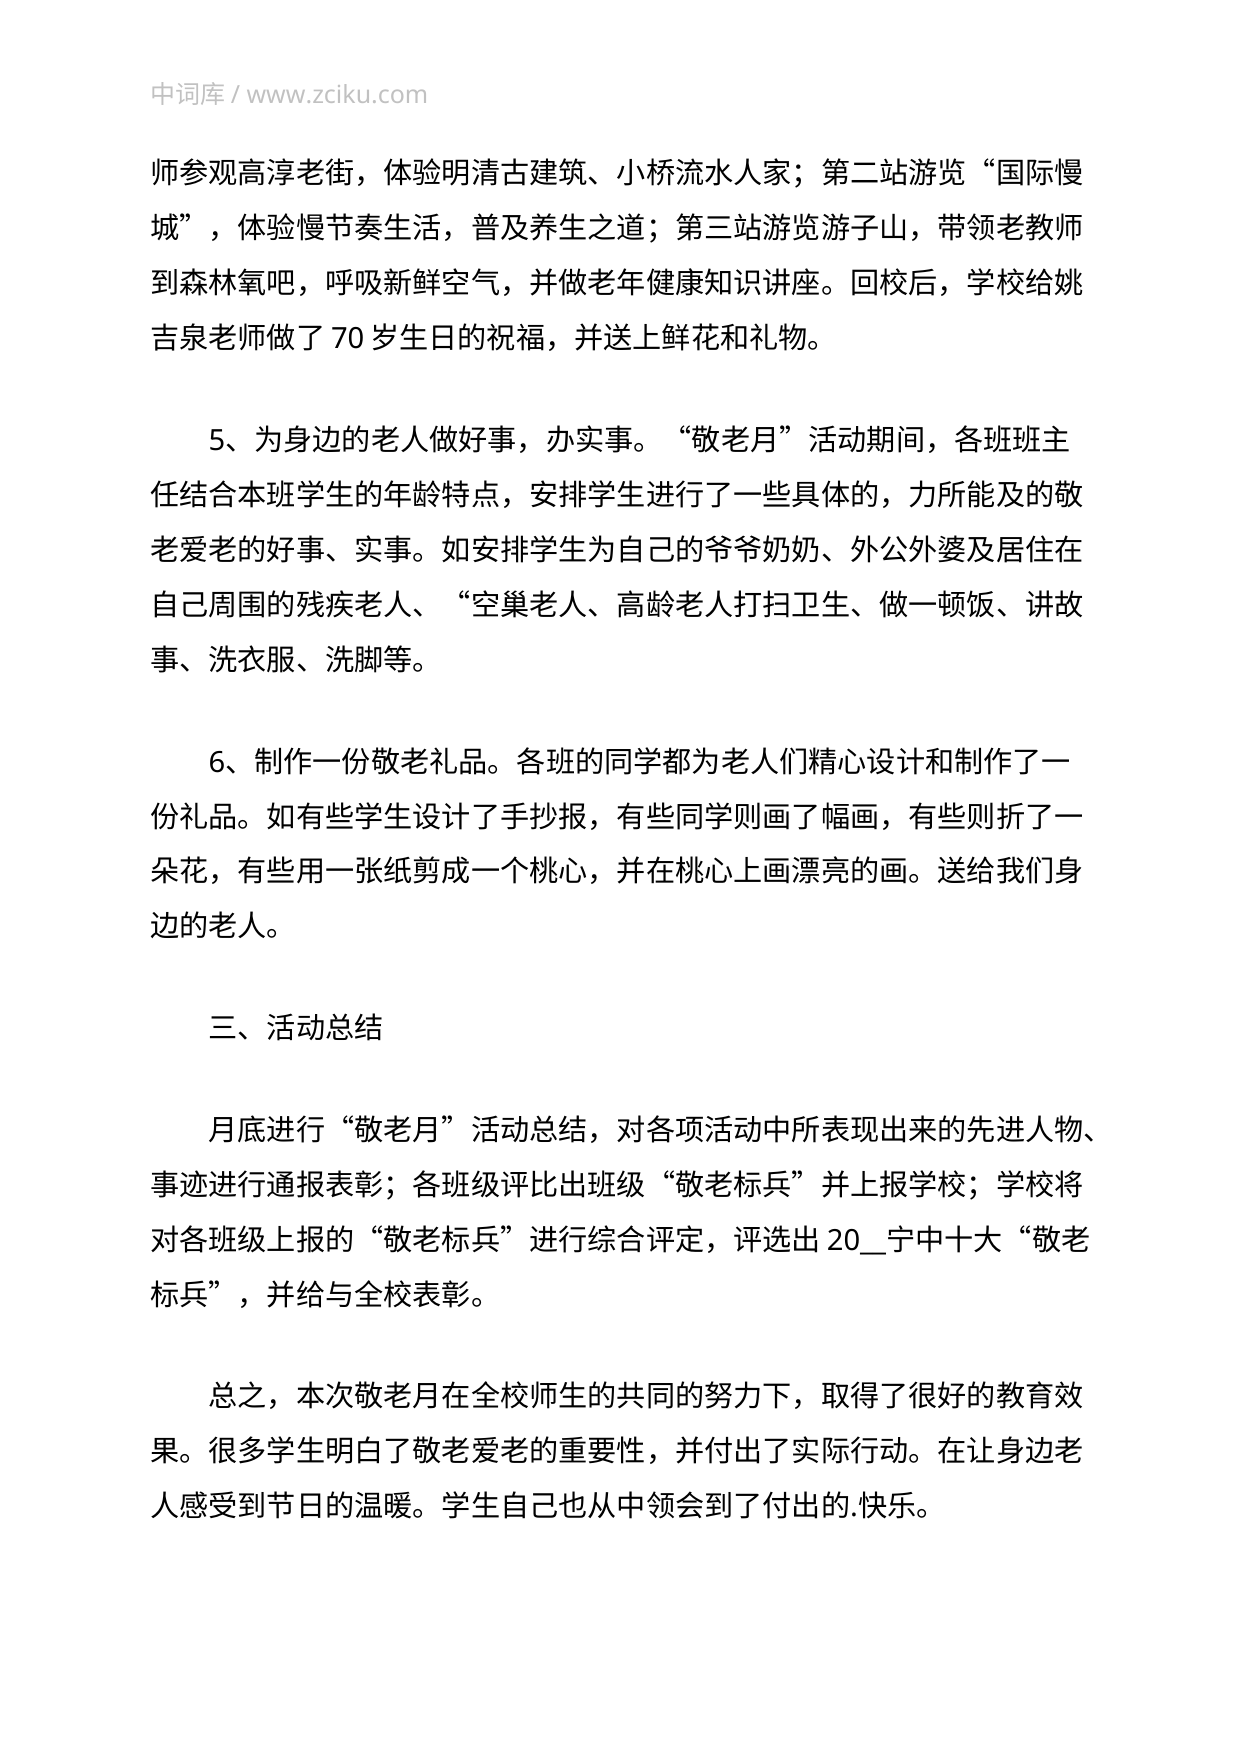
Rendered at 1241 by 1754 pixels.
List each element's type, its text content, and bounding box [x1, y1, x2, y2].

text 月底进行“敬老月”活动总结，对各项活动中所表现出来的先进人物、事迹进行通报表彰；各班级评比出班级“敬老标兵”并上报学校；学校将对各班级上报的“敬老标兵”进行综合评定，评选出20__宁中十大“敬老标兵”，并给与全校表彰。 [150, 1106, 1090, 1313]
text 6、制作一份敬老礼品。各班的同学都为老人们精心设计和制作了一份礼品。如有些学生设计了手抄报，有些同学则画了幅画，有些则折了一朵花，有些用一张纸剪成一个桃心，并在桃心上画漂亮的画。送给我们身边的老人。 [150, 738, 1090, 945]
text 三、活动总结 [150, 1005, 1090, 1047]
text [150, 150, 1090, 357]
text 5、为身边的老人做好事，办实事。“敬老月”活动期间，各班班主任结合本班学生的年龄特点，安排学生进行了一些具体的，力所能及的敬老爱老的好事、实事。如安排学生为自己的爷爷奶奶、外公外婆及居住在自己周围的残疾老人、“空巢老人、高龄老人打扫卫生、做一顿饭、讲故事、洗衣服、洗脚等。 [150, 417, 1090, 679]
text 总之，本次敬老月在全校师生的共同的努力下，取得了很好的教育效果。很多学生明白了敬老爱老的重要性，并付出了实际行动。在让身边老人感受到节日的温暖。学生自己也从中领会到了付出的.快乐。 [150, 1373, 1090, 1525]
